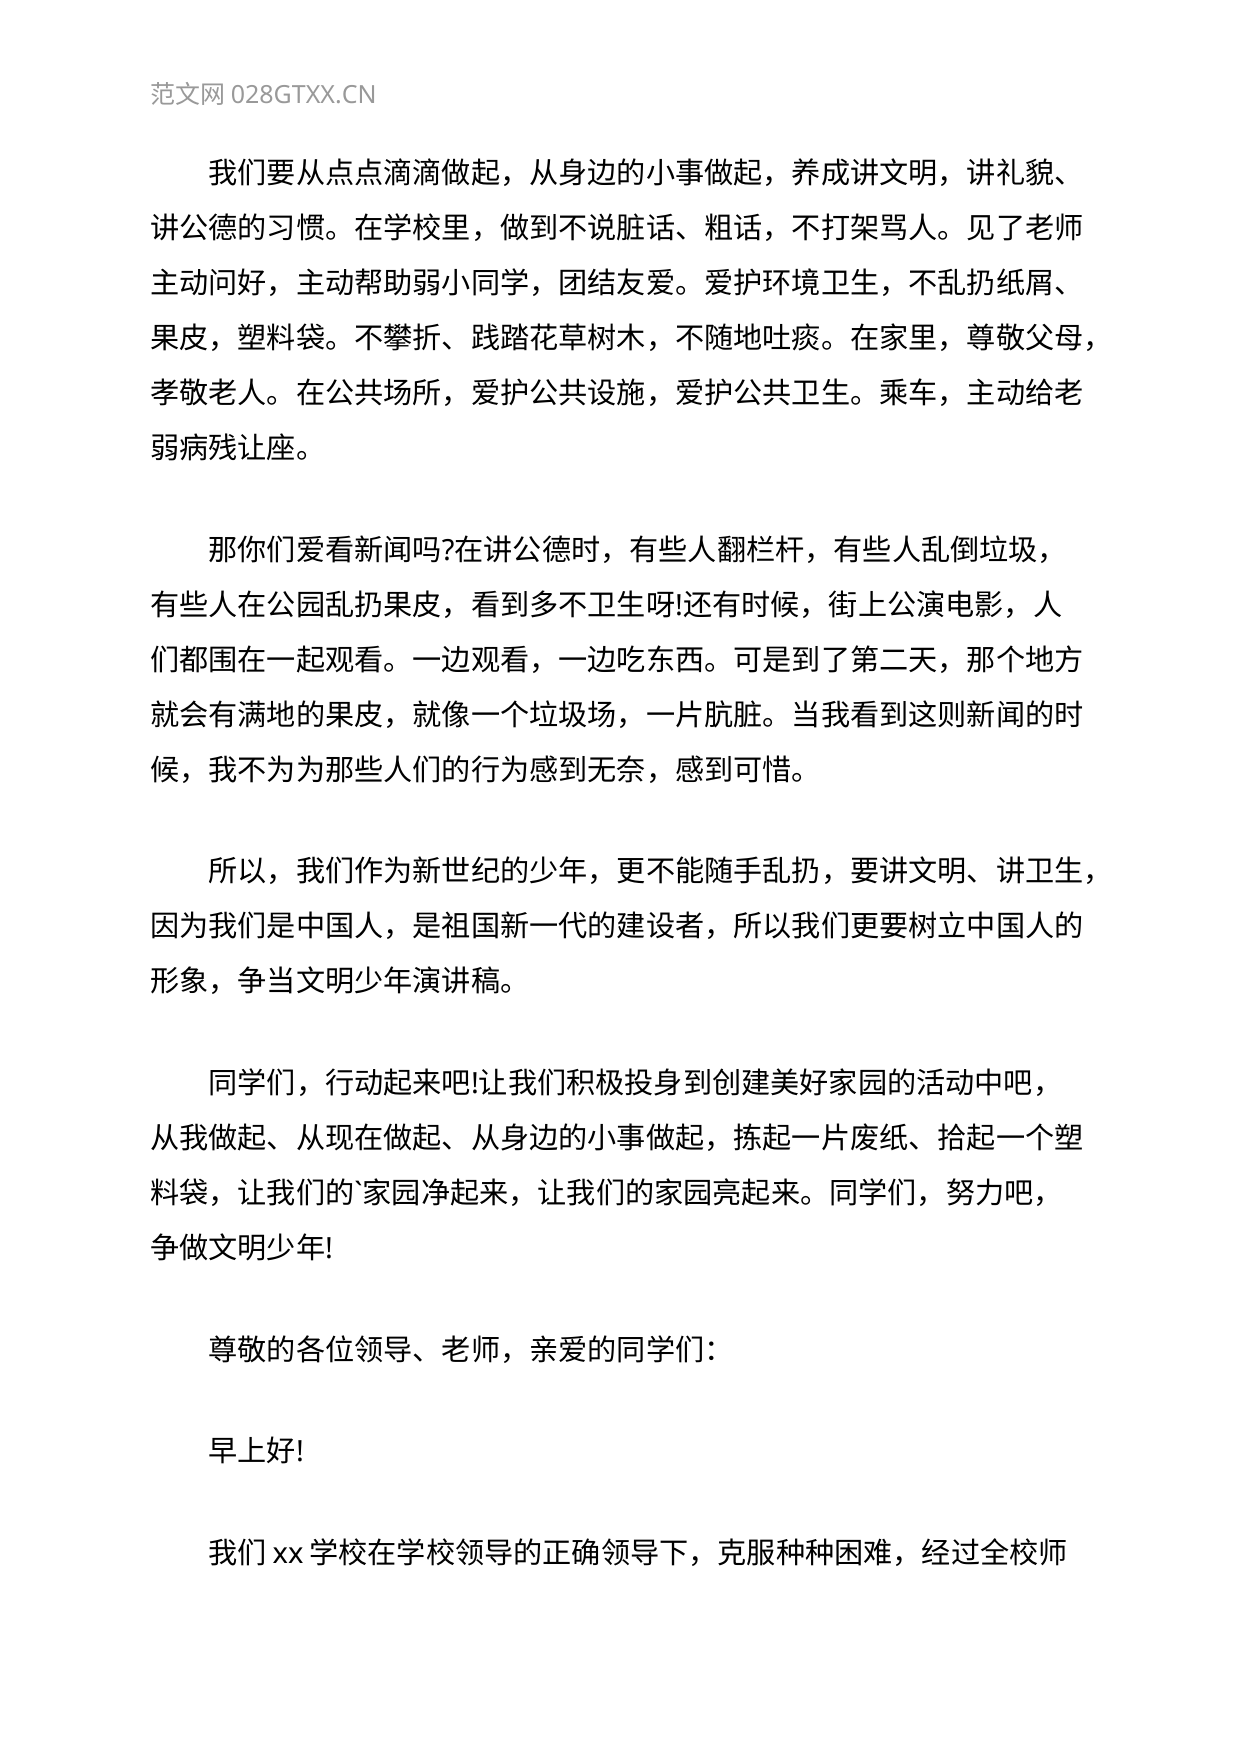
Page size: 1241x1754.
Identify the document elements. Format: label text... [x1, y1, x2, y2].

text 所以，我们作为新世纪的少年，更不能随手乱扔，要讲文明、讲卫生，因为我们是中国人，是祖国新一代的建设者，所以我们更要树立中国人的形象，争当文明少年演讲稿。 [150, 848, 1090, 1000]
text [150, 1530, 1090, 1572]
text 尊敬的各位领导、老师，亲爱的同学们： [150, 1326, 1090, 1368]
text 我们要从点点滴滴做起，从身边的小事做起，养成讲文明，讲礼貌、讲公德的习惯。在学校里，做到不说脏话、粗话，不打架骂人。见了老师主动问好，主动帮助弱小同学，团结友爱。爱护环境卫生，不乱扔纸屑、果皮，塑料袋。不攀折、践踏花草树木，不随地吐痰。在家里，尊敬父母，孝敬老人。在公共场所，爱护公共设施，爱护公共卫生。乘车，主动给老弱病残让座。 [150, 150, 1090, 467]
text 早上好! [150, 1428, 1090, 1470]
text 同学们，行动起来吧!让我们积极投身到创建美好家园的活动中吧，从我做起、从现在做起、从身边的小事做起，拣起一片废纸、拾起一个塑料袋，让我们的`家园净起来，让我们的家园亮起来。同学们，努力吧，争做文明少年! [150, 1059, 1090, 1267]
text 那你们爱看新闻吗?在讲公德时，有些人翻栏杆，有些人乱倒垃圾，有些人在公园乱扔果皮，看到多不卫生呀!还有时候，街上公演电影，人们都围在一起观看。一边观看，一边吃东西。可是到了第二天，那个地方就会有满地的果皮，就像一个垃圾场，一片肮脏。当我看到这则新闻的时候，我不为为那些人们的行为感到无奈，感到可惜。 [150, 526, 1090, 788]
